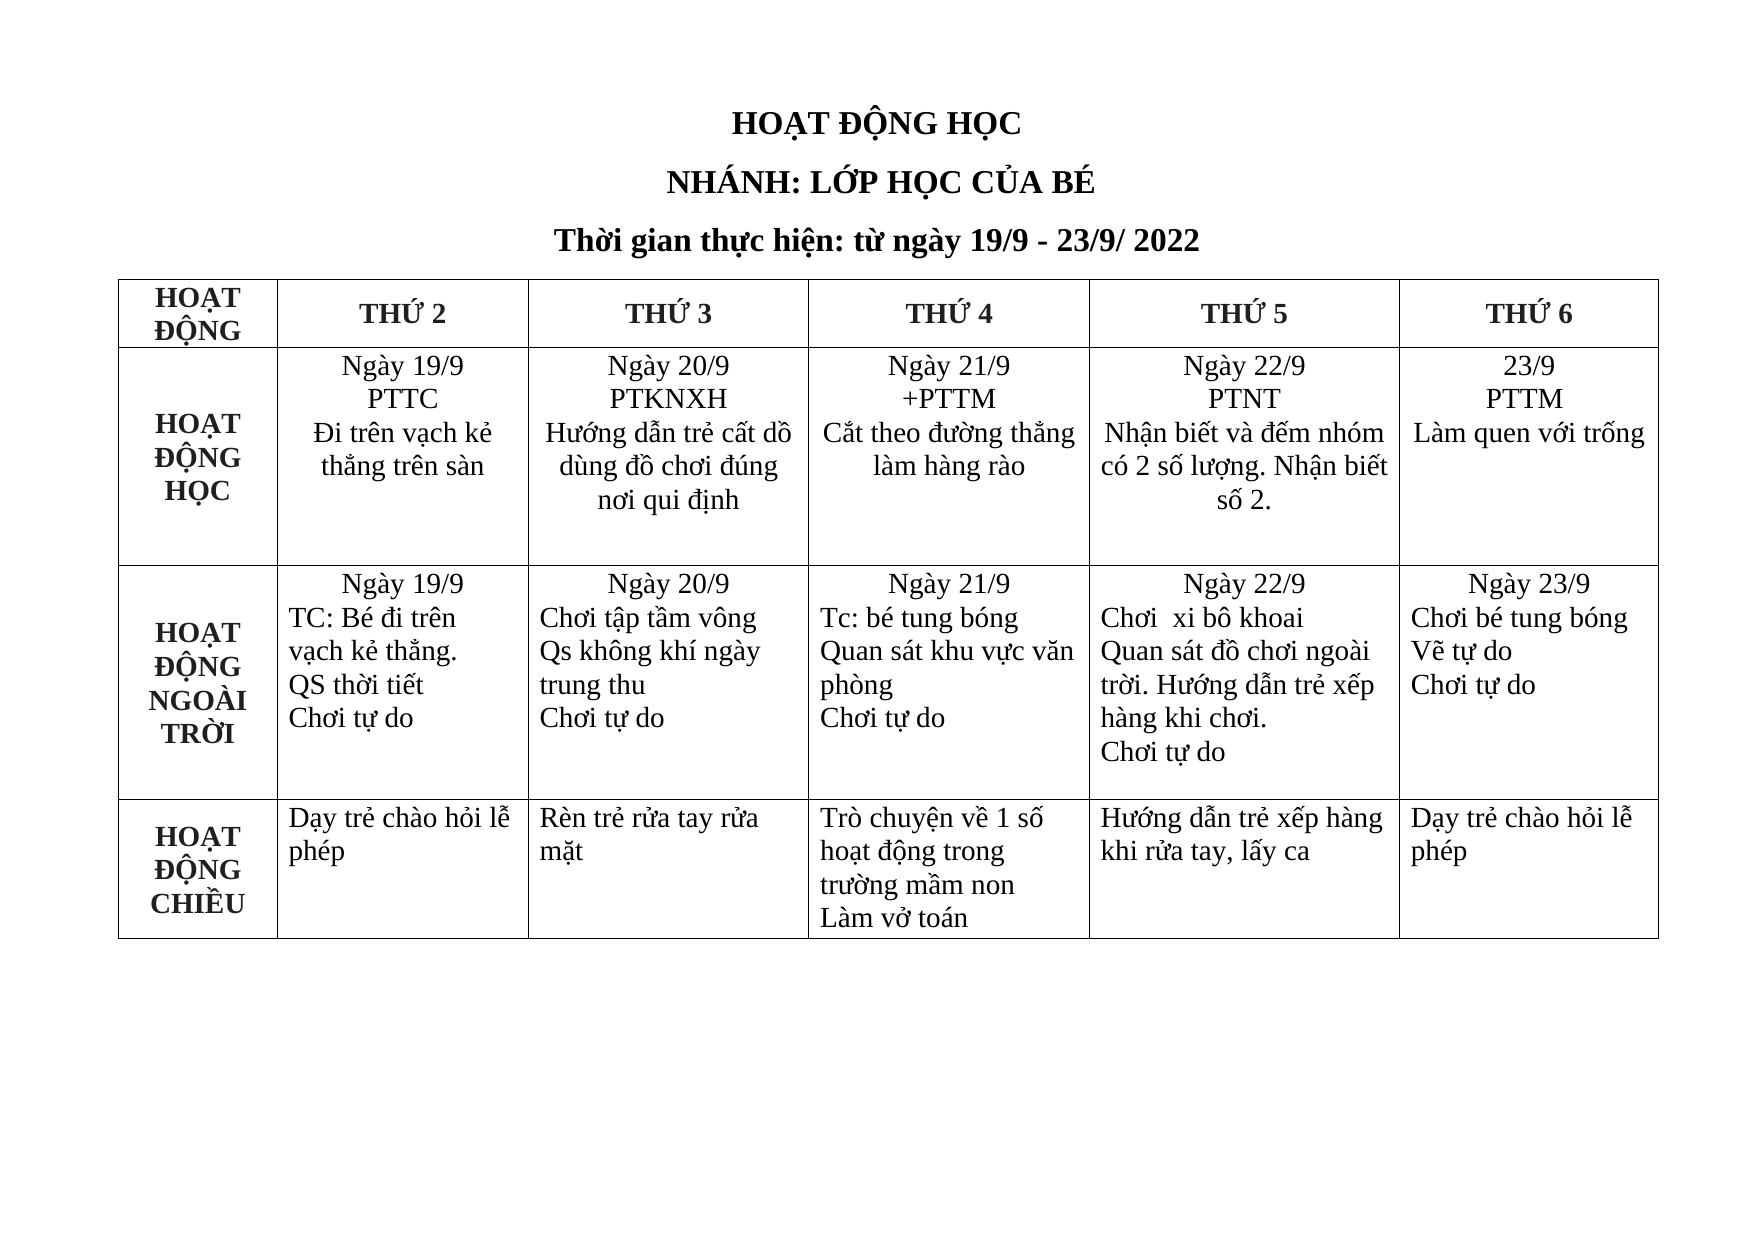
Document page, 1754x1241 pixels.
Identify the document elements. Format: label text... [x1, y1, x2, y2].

table_cell HOẠT ĐỘNG CHIỀU [119, 800, 277, 938]
table_cell Dạy trẻ chào hỏi lễ phép [278, 800, 528, 938]
table_cell Hướng dẫn trẻ xếp hàng khi rửa tay, lấy ca [1090, 800, 1399, 938]
table_header HOẠT ĐỘNG [119, 280, 277, 347]
table_cell Ngày 19/9 PTTC Đi trên vạch kẻ thẳng trên sàn [278, 348, 528, 565]
table_cell Ngày 20/9 PTKNXH Hướng dẫn trẻ cất dồ dùng đồ chơi đúng nơi qui định [529, 348, 808, 565]
table_cell Ngày 22/9 Chơi xi bô khoai Quan sát đồ chơi ngoài trời. Hướng dẫn trẻ xếp hàng khi chơi. Chơi tự do [1090, 566, 1399, 799]
table_cell Ngày 20/9 Chơi tập tầm vông Qs không khí ngày trung thu Chơi tự do [529, 566, 808, 799]
table_cell HOẠT ĐỘNG NGOÀI TRỜI [119, 566, 277, 799]
table_header THỨ 3 [529, 280, 808, 347]
text Thời gian thực hiện: từ ngày 19/9 - 23/9/ 2022 [118, 220, 1636, 259]
table_header THỨ 5 [1090, 280, 1399, 347]
table_cell Dạy trẻ chào hỏi lễ phép [1400, 800, 1658, 938]
table_header THỨ 4 [809, 280, 1089, 347]
text NHÁNH: LỚP HỌC CỦA BÉ [118, 162, 1636, 200]
table_cell 23/9 PTTM Làm quen với trống [1400, 348, 1658, 565]
table_cell Ngày 19/9 TC: Bé đi trên vạch kẻ thẳng. QS thời tiết Chơi tự do [278, 566, 528, 799]
text HOẠT ĐỘNG HỌC [118, 103, 1636, 142]
table_header THỨ 2 [278, 280, 528, 347]
table_cell Ngày 23/9 Chơi bé tung bóng Vẽ tự do Chơi tự do [1400, 566, 1658, 799]
table_cell Ngày 21/9 +PTTM Cắt theo đường thẳng làm hàng rào [809, 348, 1089, 565]
table_cell Rèn trẻ rửa tay rửa mặt [529, 800, 808, 938]
table_header THỨ 6 [1400, 280, 1658, 347]
table_cell HOẠT ĐỘNG HỌC [119, 348, 277, 565]
table_cell Ngày 21/9 Tc: bé tung bóng Quan sát khu vực văn phòng Chơi tự do [809, 566, 1089, 799]
table_cell Ngày 22/9 PTNT Nhận biết và đếm nhóm có 2 số lượng. Nhận biết số 2. [1090, 348, 1399, 565]
table_cell Trò chuyện về 1 số hoạt động trong trường mầm non Làm vở toán [809, 800, 1089, 938]
